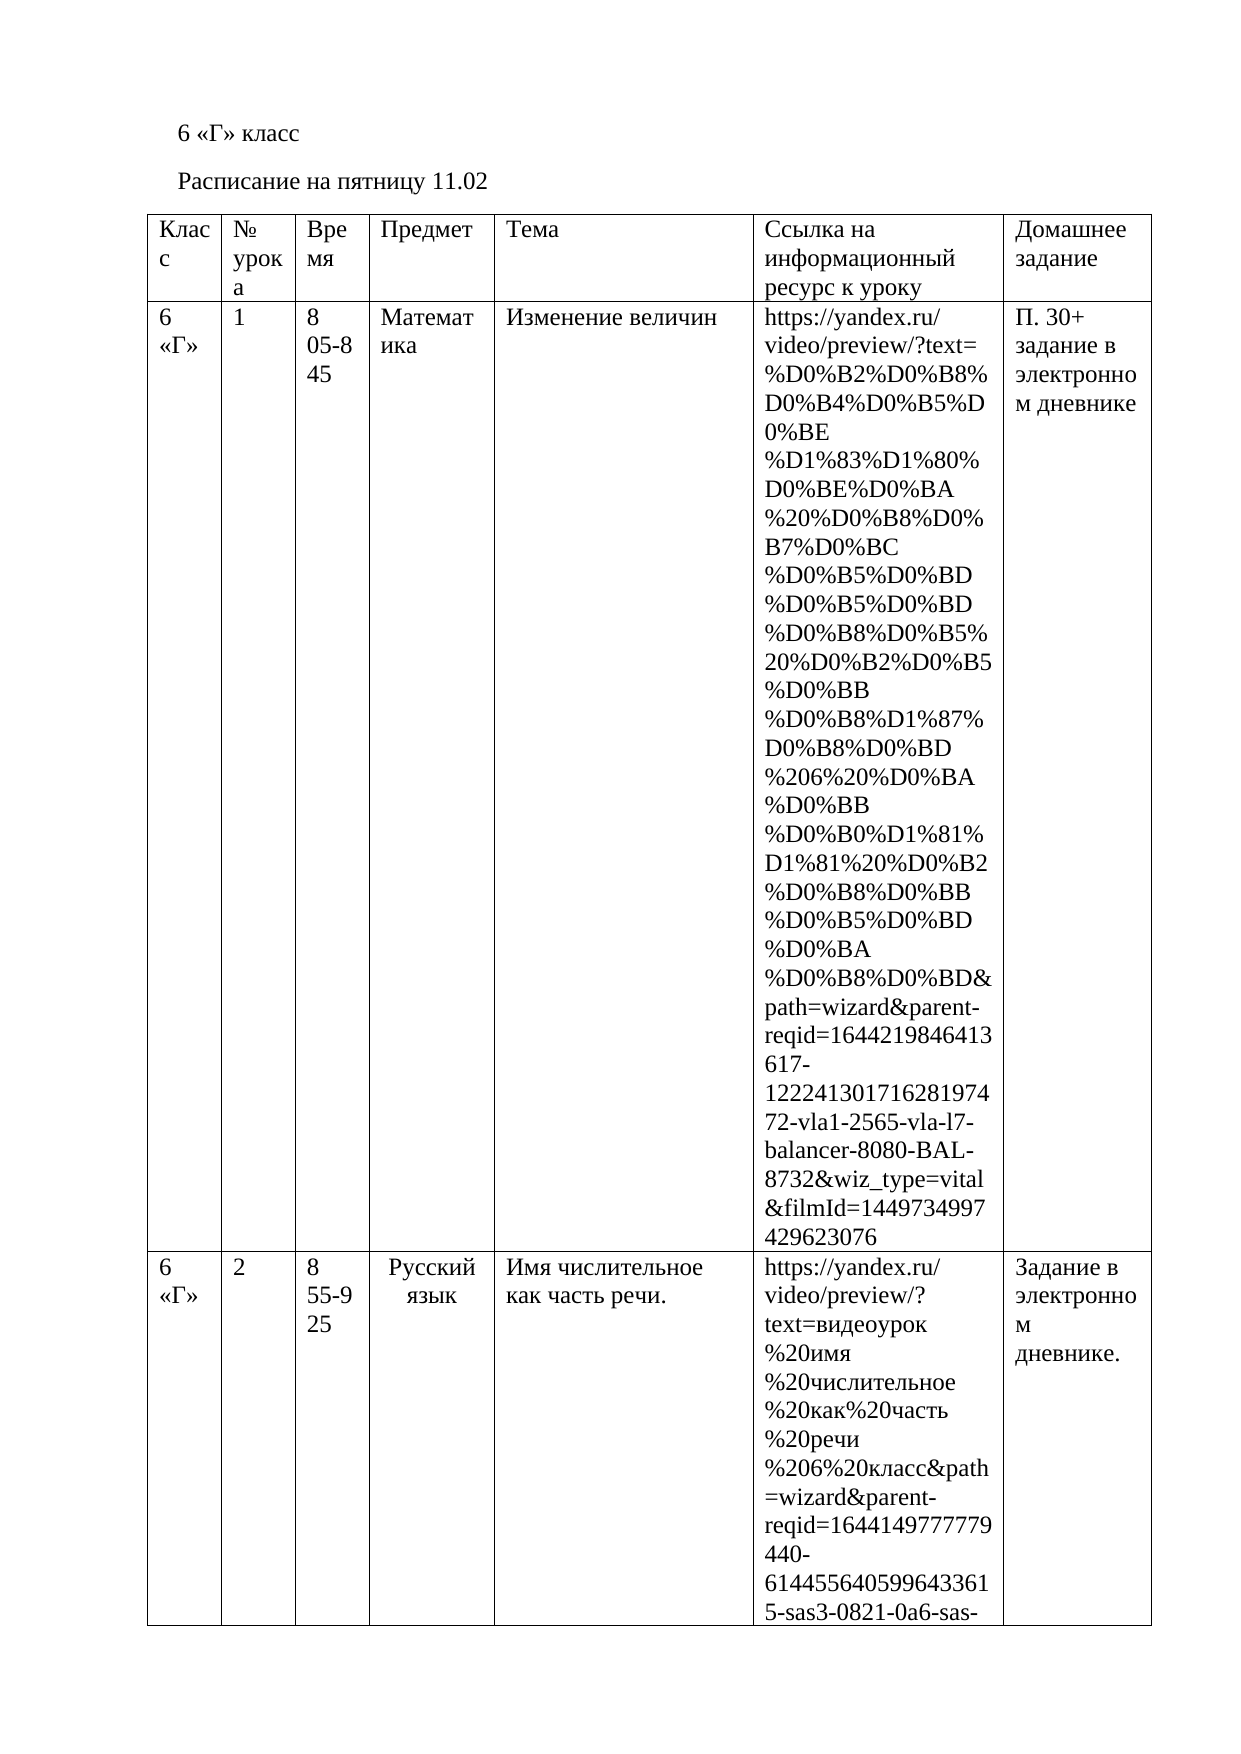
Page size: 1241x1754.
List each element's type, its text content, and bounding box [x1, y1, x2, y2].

table_cell 1 [222, 302, 295, 1251]
table_header Тема [495, 215, 753, 301]
table_cell 6 «Г» [148, 302, 221, 1251]
text Расписание на пятницу 11.02 [177, 166, 1152, 194]
table_cell 8 05-8 45 [296, 302, 369, 1251]
table_cell 8 55-9 25 [296, 1252, 369, 1625]
table_cell Математика [370, 302, 494, 1251]
table_header Ссылка на информационный ресурс к уроку [754, 215, 1003, 301]
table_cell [495, 1252, 753, 1625]
table_header Предмет [370, 215, 494, 301]
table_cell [754, 1252, 1003, 1625]
table_cell Русский язык [370, 1252, 494, 1625]
table_header Домашнее задание [1004, 215, 1151, 301]
table_cell https://yandex.ru/video/preview/?text=%D0%B2%D0%B8%D0%B4%D0%B5%D0%BE%D1%83%D1%80%D0%BE%D0%BA%20%D0%B8%D0%B7%D0%BC%D0%B5%D0%BD%D0%B5%D0%BD%D0%B8%D0%B5%20%D0%B2%D0%B5%D0%BB%D0%B8%D1%87%D0%B8%D0%BD%206%20%D0%BA%D0%BB%D0%B0%D1%81%D1%81%20%D0%B2%D0%B8%D0%BB%D0%B5%D0%BD%D0%BA%D0%B8%D0%BD&path=wizard&parent-reqid=1644219846413617-12224130171628197472-vla1-2565-vla-l7-balancer-8080-BAL-8732&wiz_type=vital&filmId=1449734997429623076 [754, 302, 1003, 1251]
table_cell Изменение величин [495, 302, 753, 1251]
table_header Класс [148, 215, 221, 301]
text 6 «Г» класс [177, 118, 1152, 147]
table_header № урока [222, 215, 295, 301]
table_header Время [296, 215, 369, 301]
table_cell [1004, 1252, 1151, 1625]
table_cell 2 [222, 1252, 295, 1625]
table_cell 6 «Г» [148, 1252, 221, 1625]
table_cell П. 30+ задание в электронном дневнике [1004, 302, 1151, 1251]
